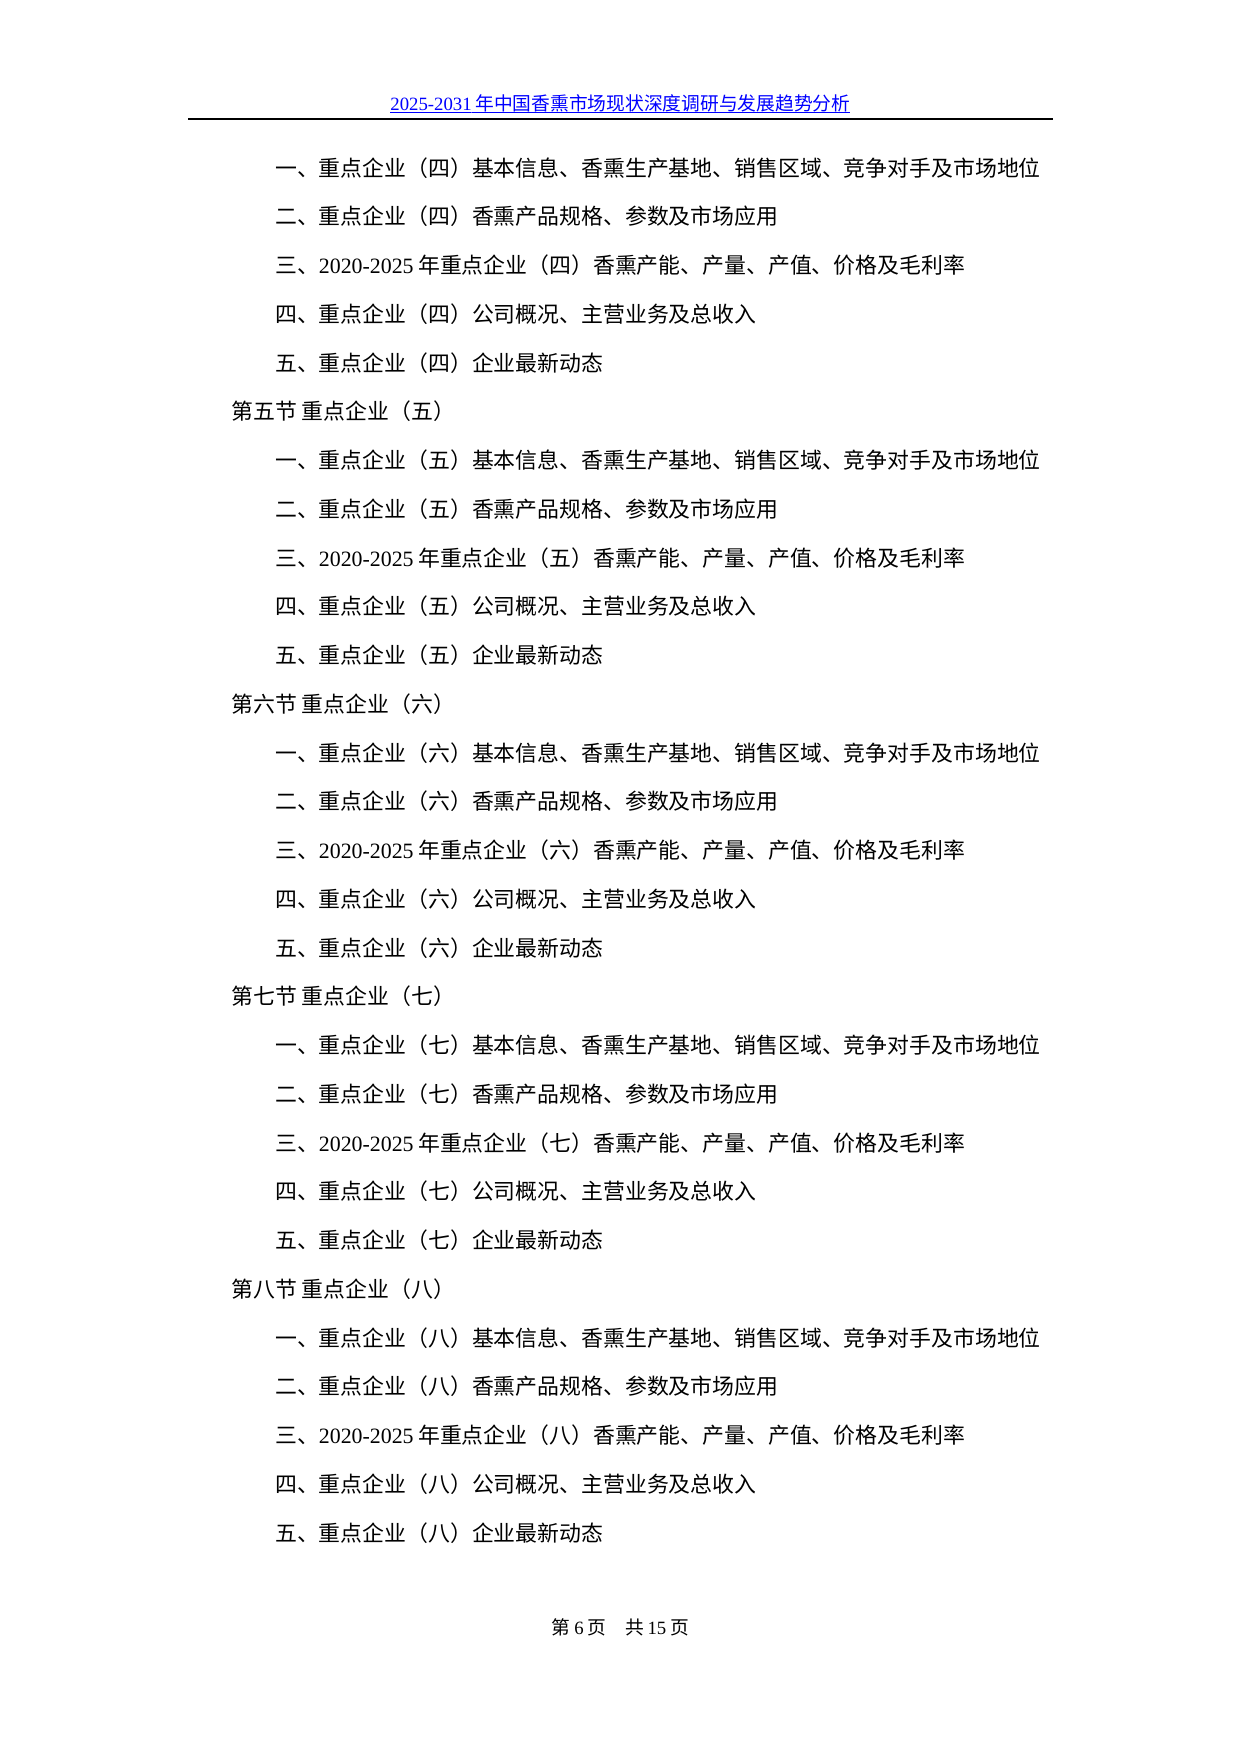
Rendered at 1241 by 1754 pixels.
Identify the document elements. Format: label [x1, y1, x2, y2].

text [187, 150, 1053, 1548]
